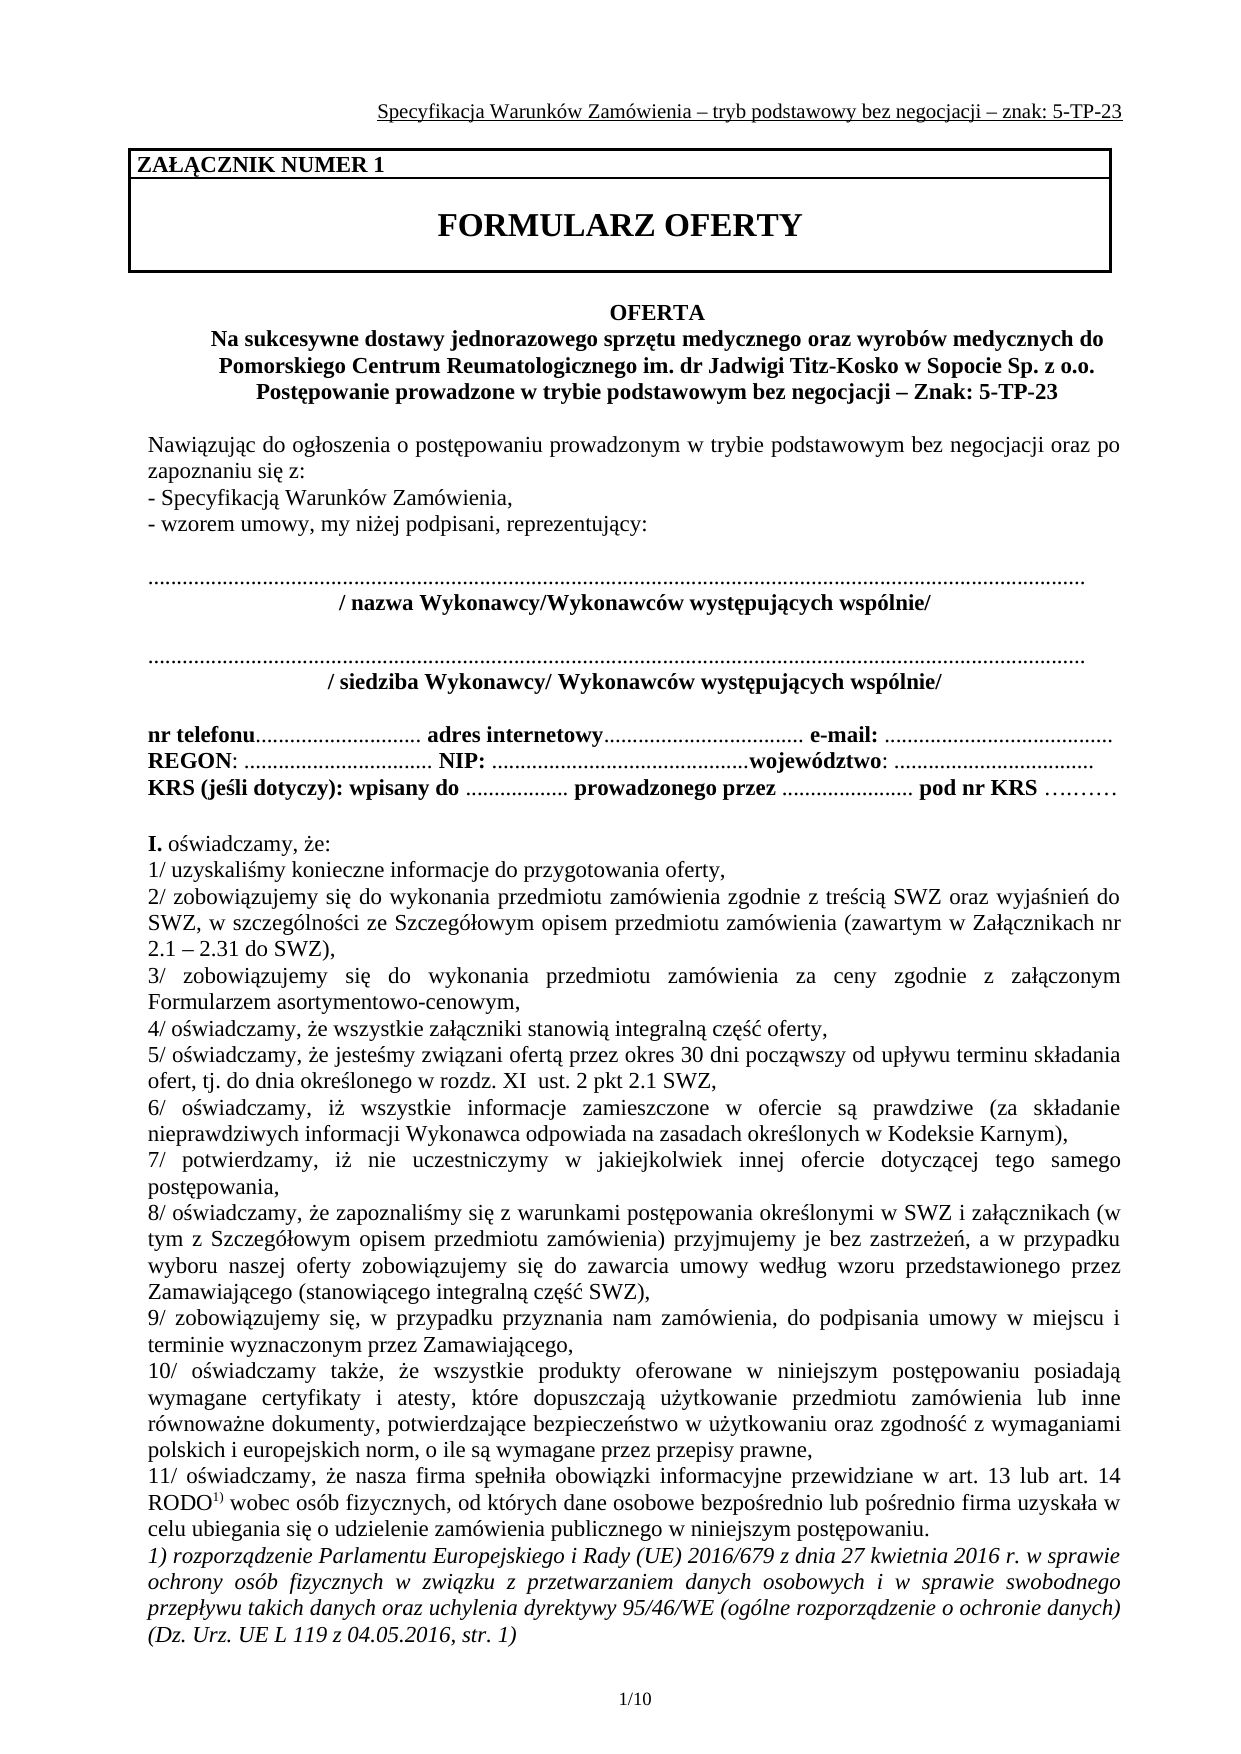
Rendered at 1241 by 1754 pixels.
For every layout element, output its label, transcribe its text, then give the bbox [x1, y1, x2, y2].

table_cell FORMULARZ OFERTY [131, 179, 1109, 270]
text .................................................................................................................................................................... [148, 563, 1122, 589]
table_header ZAŁĄCZNIK NUMER 1 [131, 151, 1109, 177]
text 11/ oświadczamy, że nasza firma spełniła obowiązki informacyjne przewidziane w art. 13 lub art. 14 RODO1) wobec osób fizycznych, od których dane osobowe bezpośrednio lub pośrednio firma uzyskała w celu ubiegania się o udzielenie zamówienia publicznego w niniejszym postępowaniu. [148, 1463, 1122, 1542]
text KRS (jeśli dotyczy): wpisany do .................. prowadzonego przez ....................... pod nr KRS ….…… [148, 773, 1122, 800]
text REGON: ................................. NIP: .............................................województwo: ................................... [148, 747, 1122, 773]
text - Specyfikacją Warunków Zamówienia, [148, 484, 1122, 510]
text 5/ oświadczamy, że jesteśmy związani ofertą przez okres 30 dni począwszy od upływu terminu składania ofert, tj. do dnia określonego w rozdz. XI ust. 2 pkt 2.1 SWZ, [148, 1041, 1122, 1094]
text Na sukcesywne dostawy jednorazowego sprzętu medycznego oraz wyrobów medycznych do Pomorskiego Centrum Reumatologicznego im. dr Jadwigi Titz-Kosko w Sopocie Sp. z o.o. [192, 326, 1122, 378]
text Postępowanie prowadzone w trybie podstawowym bez negocjacji – Znak: 5-TP-23 [192, 378, 1122, 404]
text / siedziba Wykonawcy/ Wykonawców występujących wspólnie/ [148, 668, 1122, 694]
text 10/ oświadczamy także, że wszystkie produkty oferowane w niniejszym postępowaniu posiadają wymagane certyfikaty i atesty, które dopuszczają użytkowanie przedmiotu zamówienia lub inne równoważne dokumenty, potwierdzające bezpieczeństwo w użytkowaniu oraz zgodność z wymaganiami polskich i europejskich norm, o ile są wymagane przez przepisy prawne, [148, 1357, 1122, 1463]
text 3/ zobowiązujemy się do wykonania przedmiotu zamówienia za ceny zgodnie z załączonym Formularzem asortymentowo-cenowym, [148, 962, 1122, 1014]
text / nazwa Wykonawcy/Wykonawców występujących wspólnie/ [148, 589, 1122, 615]
text 2/ zobowiązujemy się do wykonania przedmiotu zamówienia zgodnie z treścią SWZ oraz wyjaśnień do SWZ, w szczególności ze Szczegółowym opisem przedmiotu zamówienia (zawartym w Załącznikach nr 2.1 – 2.31 do SWZ), [148, 883, 1122, 962]
text 1) rozporządzenie Parlamentu Europejskiego i Rady (UE) 2016/679 z dnia 27 kwietnia 2016 r. w sprawie ochrony osób fizycznych w związku z przetwarzaniem danych osobowych i w sprawie swobodnego przepływu takich danych oraz uchylenia dyrektywy 95/46/WE (ogólne rozporządzenie o ochronie danych) (Dz. Urz. UE L 119 z 04.05.2016, str. 1) [148, 1542, 1122, 1647]
text 1/ uzyskaliśmy konieczne informacje do przygotowania oferty, [148, 856, 1122, 883]
text 7/ potwierdzamy, iż nie uczestniczymy w jakiejkolwiek innej ofercie dotyczącej tego samego postępowania, [148, 1146, 1122, 1199]
text 8/ oświadczamy, że zapoznaliśmy się z warunkami postępowania określonymi w SWZ i załącznikach (w tym z Szczegółowym opisem przedmiotu zamówienia) przyjmujemy je bez zastrzeżeń, a w przypadku wyboru naszej oferty zobowiązujemy się do zawarcia umowy według wzoru przedstawionego przez Zamawiającego (stanowiącego integralną część SWZ), [148, 1199, 1122, 1304]
text .................................................................................................................................................................... [148, 642, 1122, 668]
text I. oświadczamy, że: [148, 830, 1122, 856]
text nr telefonu............................. adres internetowy................................... e-mail: ........................................ [148, 721, 1122, 747]
text 6/ oświadczamy, iż wszystkie informacje zamieszczone w ofercie są prawdziwe (za składanie nieprawdziwych informacji Wykonawca odpowiada na zasadach określonych w Kodeksie Karnym), [148, 1094, 1122, 1146]
text Nawiązując do ogłoszenia o postępowaniu prowadzonym w trybie podstawowym bez negocjacji oraz po zapoznaniu się z: [148, 431, 1122, 484]
text 9/ zobowiązujemy się, w przypadku przyznania nam zamówienia, do podpisania umowy w miejscu i terminie wyznaczonym przez Zamawiającego, [148, 1304, 1122, 1357]
text - wzorem umowy, my niżej podpisani, reprezentujący: [148, 510, 1122, 536]
text OFERTA [192, 299, 1122, 326]
text 4/ oświadczamy, że wszystkie załączniki stanowią integralną część oferty, [148, 1014, 1122, 1041]
